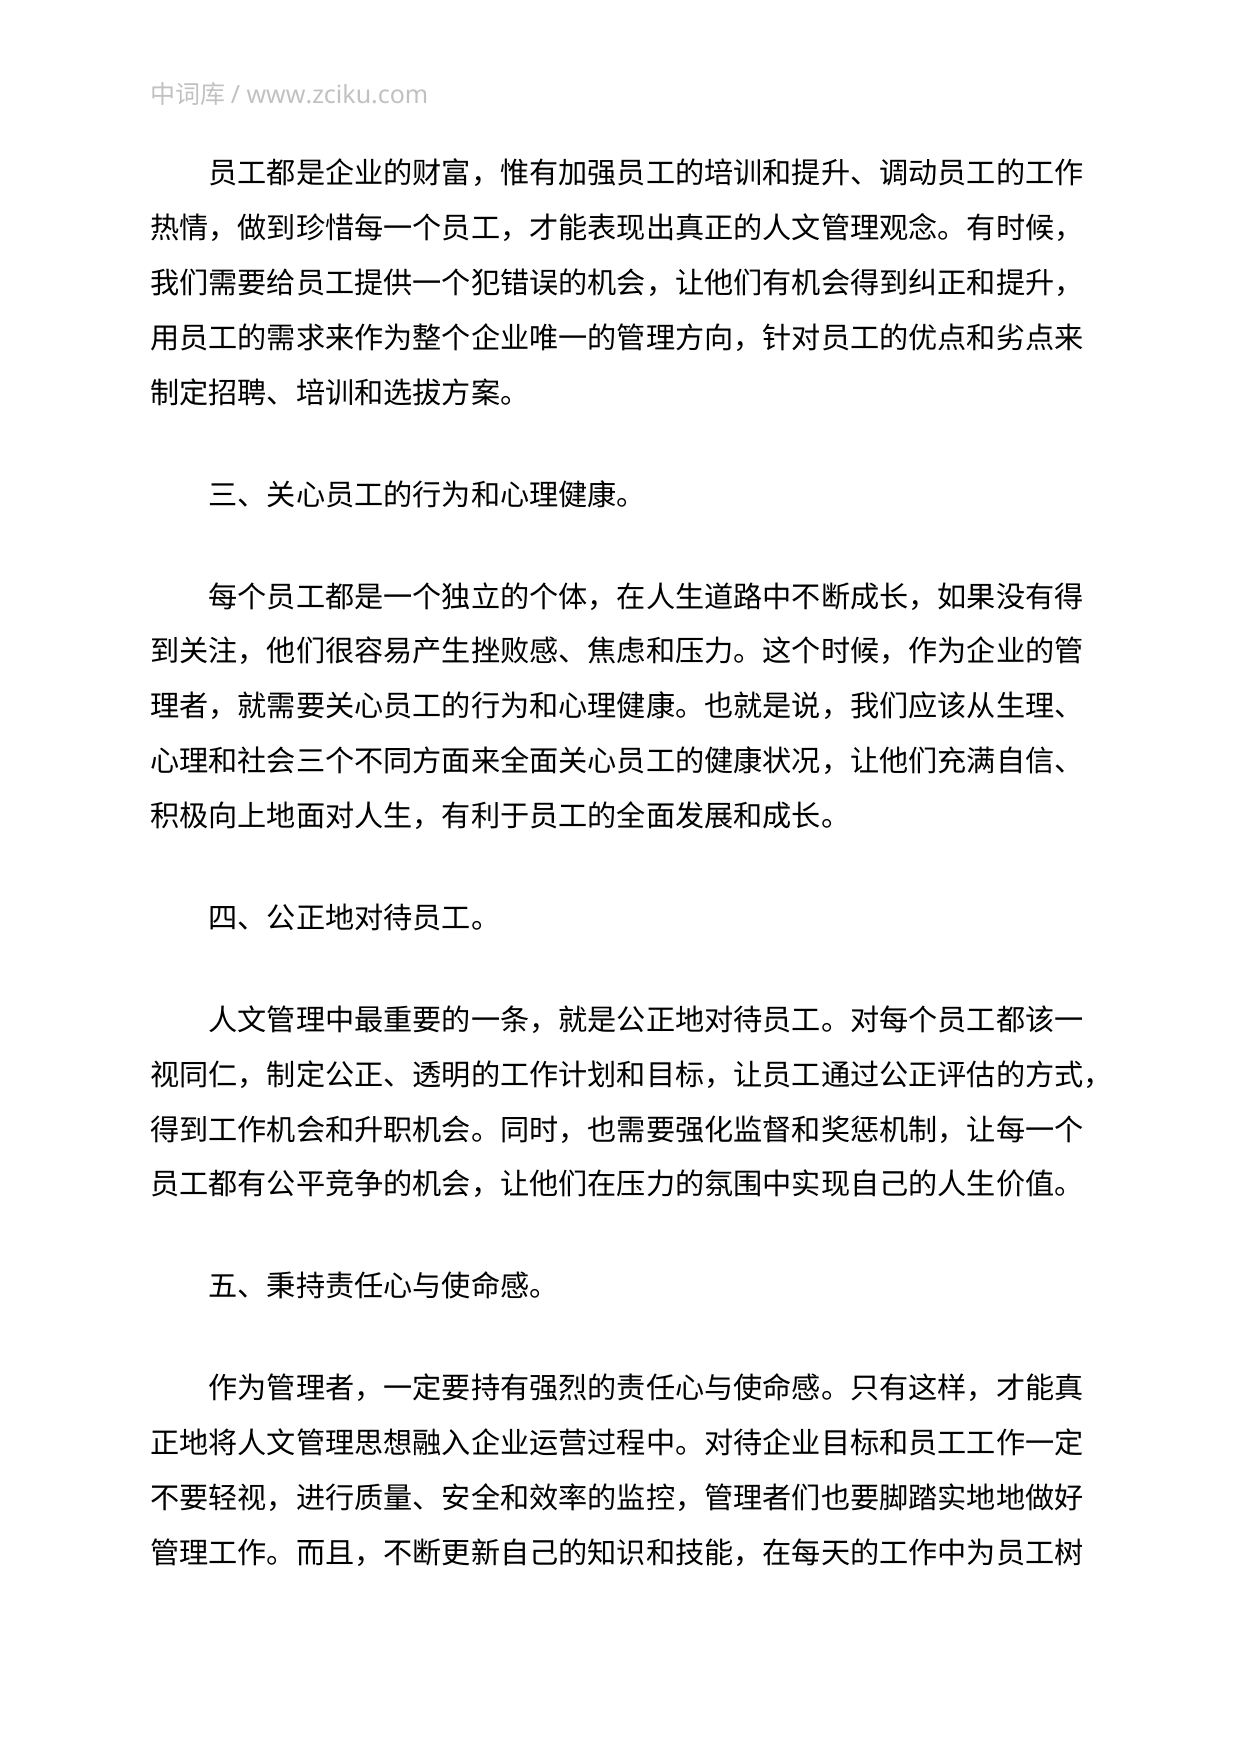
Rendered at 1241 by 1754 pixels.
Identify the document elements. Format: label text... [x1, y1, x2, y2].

text 五、秉持责任心与使命感。 [150, 1263, 1090, 1305]
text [150, 1364, 1090, 1571]
text 员工都是企业的财富，惟有加强员工的培训和提升、调动员工的工作热情，做到珍惜每一个员工，才能表现出真正的人文管理观念。有时候，我们需要给员工提供一个犯错误的机会，让他们有机会得到纠正和提升，用员工的需求来作为整个企业唯一的管理方向，针对员工的优点和劣点来制定招聘、培训和选拔方案。 [150, 150, 1090, 412]
text 三、关心员工的行为和心理健康。 [150, 471, 1090, 514]
text 每个员工都是一个独立的个体，在人生道路中不断成长，如果没有得到关注，他们很容易产生挫败感、焦虑和压力。这个时候，作为企业的管理者，就需要关心员工的行为和心理健康。也就是说，我们应该从生理、心理和社会三个不同方面来全面关心员工的健康状况，让他们充满自信、积极向上地面对人生，有利于员工的全面发展和成长。 [150, 573, 1090, 835]
text 四、公正地对待员工。 [150, 894, 1090, 937]
text 人文管理中最重要的一条，就是公正地对待员工。对每个员工都该一视同仁，制定公正、透明的工作计划和目标，让员工通过公正评估的方式，得到工作机会和升职机会。同时，也需要强化监督和奖惩机制，让每一个员工都有公平竞争的机会，让他们在压力的氛围中实现自己的人生价值。 [150, 996, 1090, 1203]
